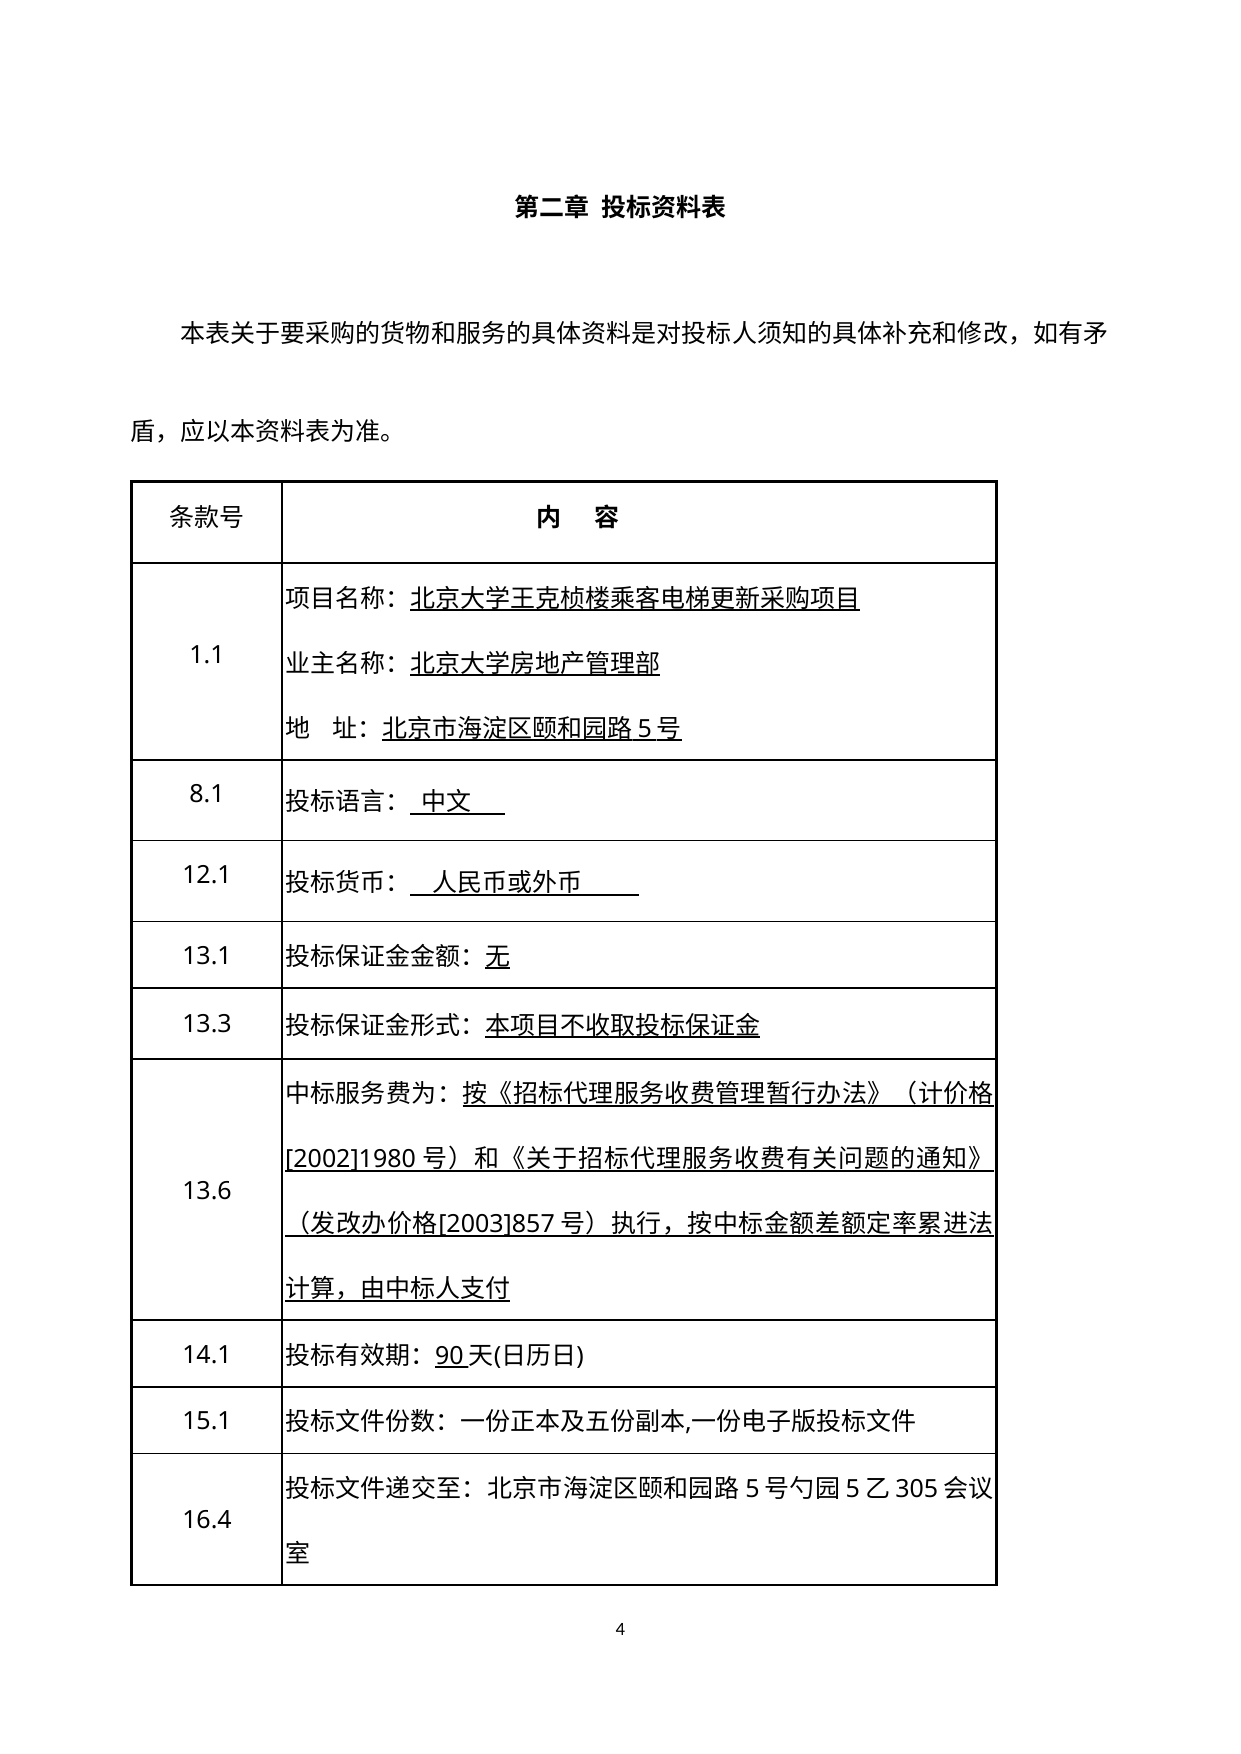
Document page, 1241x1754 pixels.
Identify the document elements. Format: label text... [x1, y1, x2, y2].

table_cell 16.4 [133, 1454, 281, 1584]
subtitle 第二章 投标资料表 [130, 173, 1110, 238]
table_cell 投标文件份数：一份正本及五份副本,一份电子版投标文件 [283, 1388, 995, 1452]
text 本表关于要采购的货物和服务的具体资料是对投标人须知的具体补充和修改，如有矛盾，应以本资料表为准。 [130, 299, 1110, 462]
table_header 内 容 [283, 483, 995, 562]
table_cell 13.3 [133, 989, 281, 1058]
table_cell 投标保证金形式：本项目不收取投标保证金 [283, 989, 995, 1058]
table_cell 投标货币： 人民币或外币 [283, 841, 995, 921]
table_cell 1.1 [133, 564, 281, 759]
table_cell 15.1 [133, 1388, 281, 1452]
table_cell 投标语言： 中文 [283, 761, 995, 840]
table_cell 14.1 [133, 1321, 281, 1386]
table_cell 13.6 [133, 1060, 281, 1319]
table_cell 投标保证金金额：无 [283, 922, 995, 987]
table_header 条款号 [133, 483, 281, 562]
table_cell 投标有效期：90天(日历日) [283, 1321, 995, 1386]
table_cell 项目名称：北京大学王克桢楼乘客电梯更新采购项目 业主名称：北京大学房地产管理部 地 址：北京市海淀区颐和园路5号 [283, 564, 995, 759]
table_cell 中标服务费为：按《招标代理服务收费管理暂行办法》（计价格[2002]1980号）和《关于招标代理服务收费有关问题的通知》（发改办价格[2003]857号）执行，按中标金额差额定率累进法计算，由中标人支付 [283, 1060, 995, 1319]
table_cell 13.1 [133, 922, 281, 987]
table_cell 8.1 [133, 761, 281, 840]
table_cell 12.1 [133, 841, 281, 921]
table_cell 投标文件递交至：北京市海淀区颐和园路5号勺园5乙305会议室 [283, 1454, 995, 1584]
